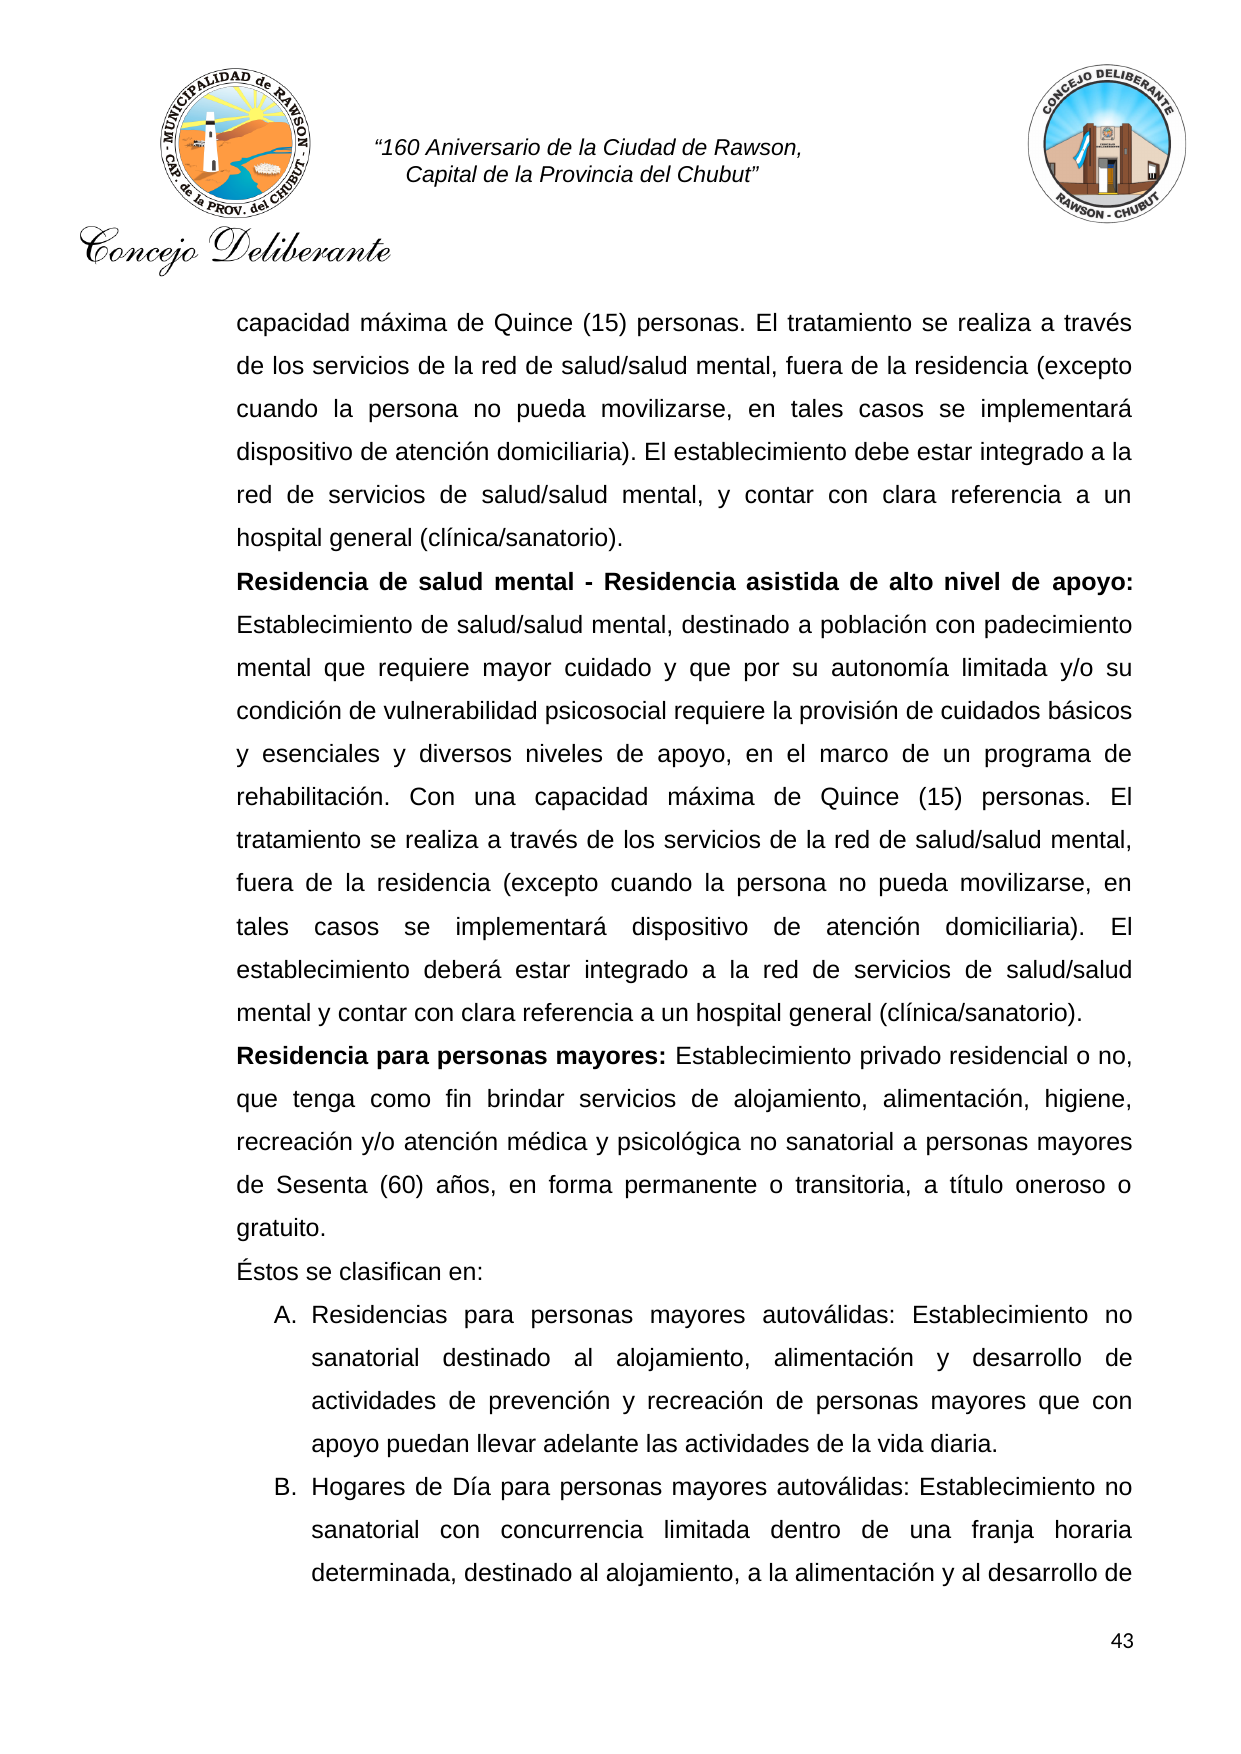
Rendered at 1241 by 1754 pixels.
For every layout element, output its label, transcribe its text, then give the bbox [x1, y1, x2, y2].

picture [998, 29, 1216, 255]
text Éstos se clasifican en: [236, 1257, 1134, 1285]
list Residencias para personas mayores autoválidas: Establecimiento no sanatorial destinado al alojamiento, alimentación y desarrollo de actividades de prevención y recreación de personas mayores que con apoyo puedan llevar adelante las actividades de la vida diaria. [274, 1300, 1134, 1458]
picture [75, 68, 394, 281]
text Residencia de salud mental - Residencia asistida de alto nivel de apoyo: Establecimiento de salud/salud mental, destinado a población con padecimiento mental que requiere mayor cuidado y que por su autonomía limitada y/o su condición de vulnerabilidad psicosocial requiere la provisión de cuidados básicos y esenciales y diversos niveles de apoyo, en el marco de un programa de rehabilitación. Con una capacidad máxima de Quince (15) personas. El tratamiento se realiza a través de los servicios de la red de salud/salud mental, fuera de la residencia (excepto cuando la persona no pueda movilizarse, en tales casos se implementará dispositivo de atención domiciliaria). El establecimiento deberá estar integrado a la red de servicios de salud/salud mental y contar con clara referencia a un hospital general (clínica/sanatorio). [236, 567, 1134, 1027]
text Residencia para personas mayores: Establecimiento privado residencial o no, que tenga como fin brindar servicios de alojamiento, alimentación, higiene, recreación y/o atención médica y psicológica no sanatorial a personas mayores de Sesenta (60) años, en forma permanente o transitoria, a título oneroso o gratuito. [236, 1041, 1134, 1242]
